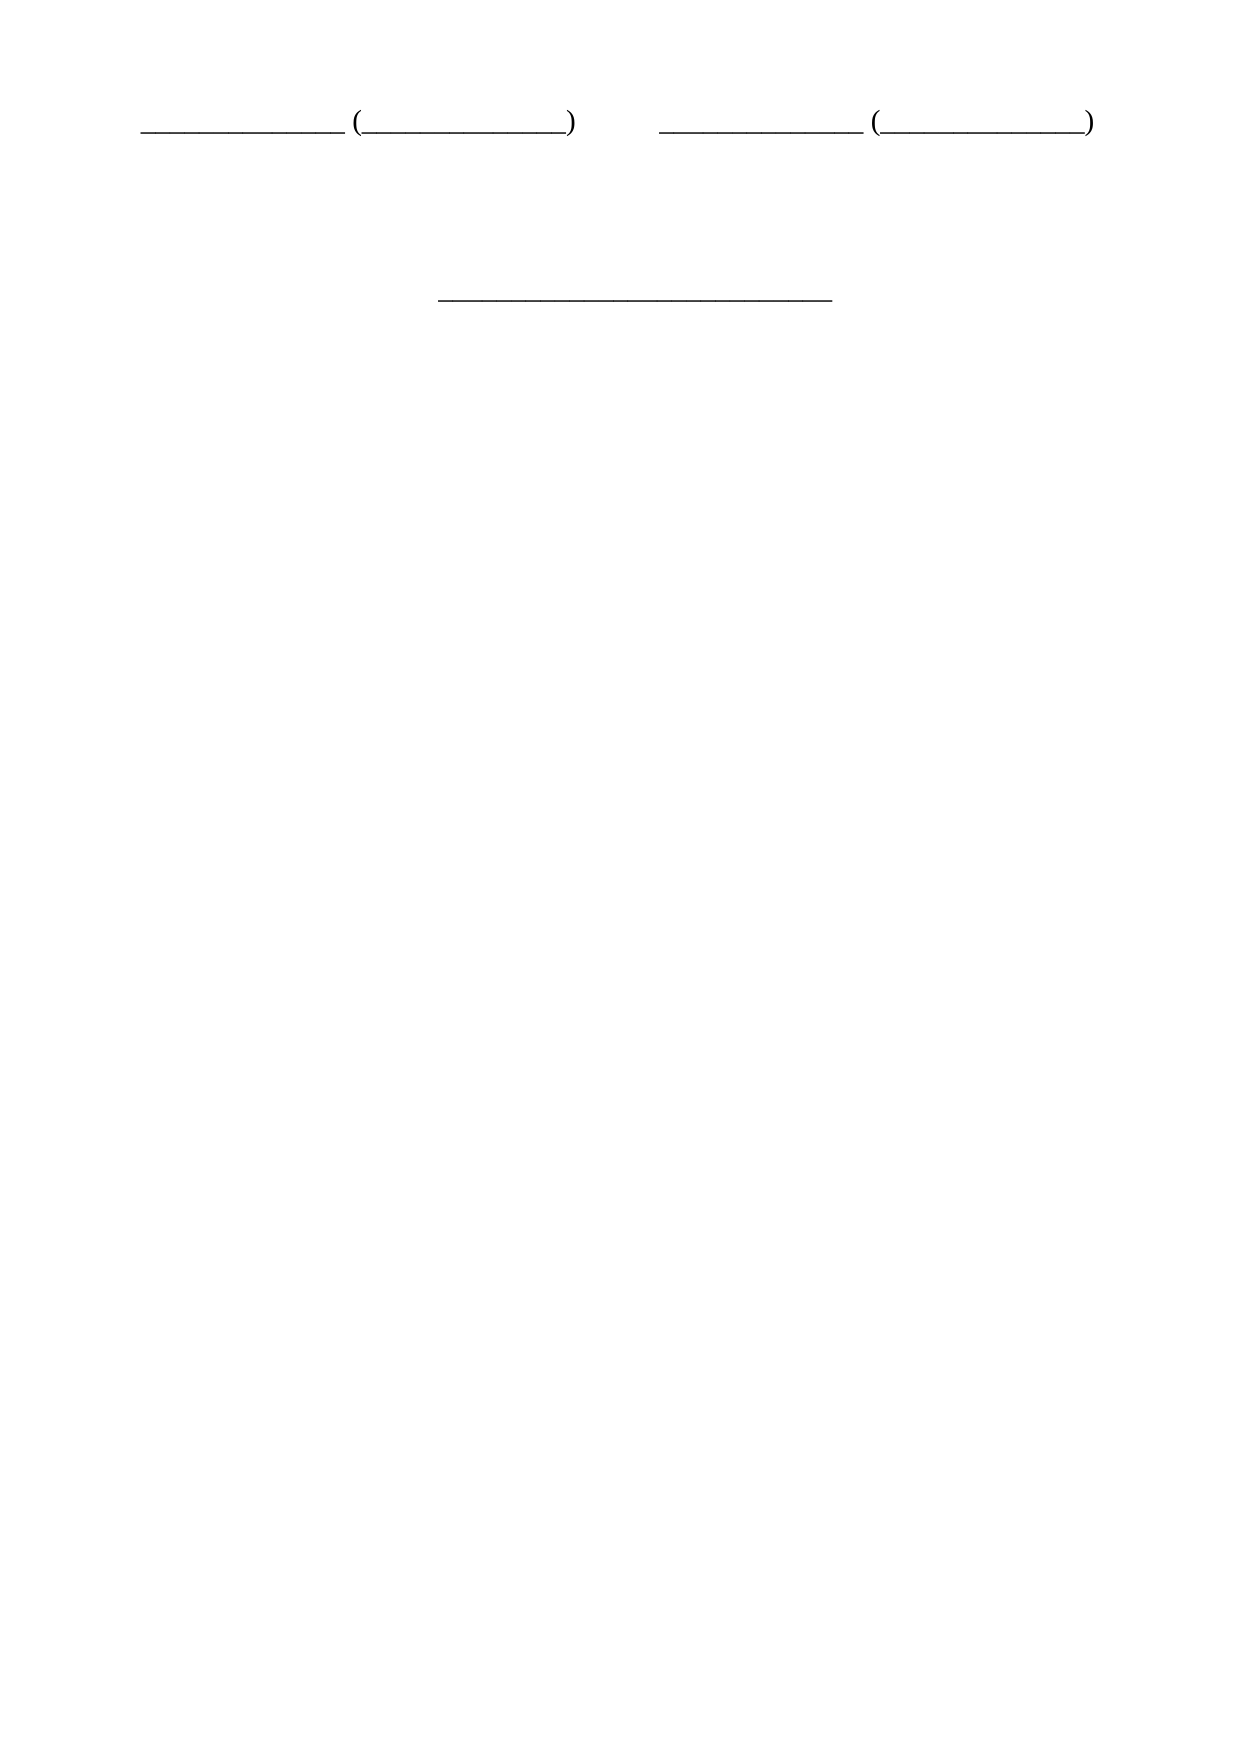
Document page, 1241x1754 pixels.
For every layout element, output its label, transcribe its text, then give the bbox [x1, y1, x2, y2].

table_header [129, 104, 648, 137]
text ___________________________ [118, 271, 1152, 305]
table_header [648, 104, 1152, 137]
